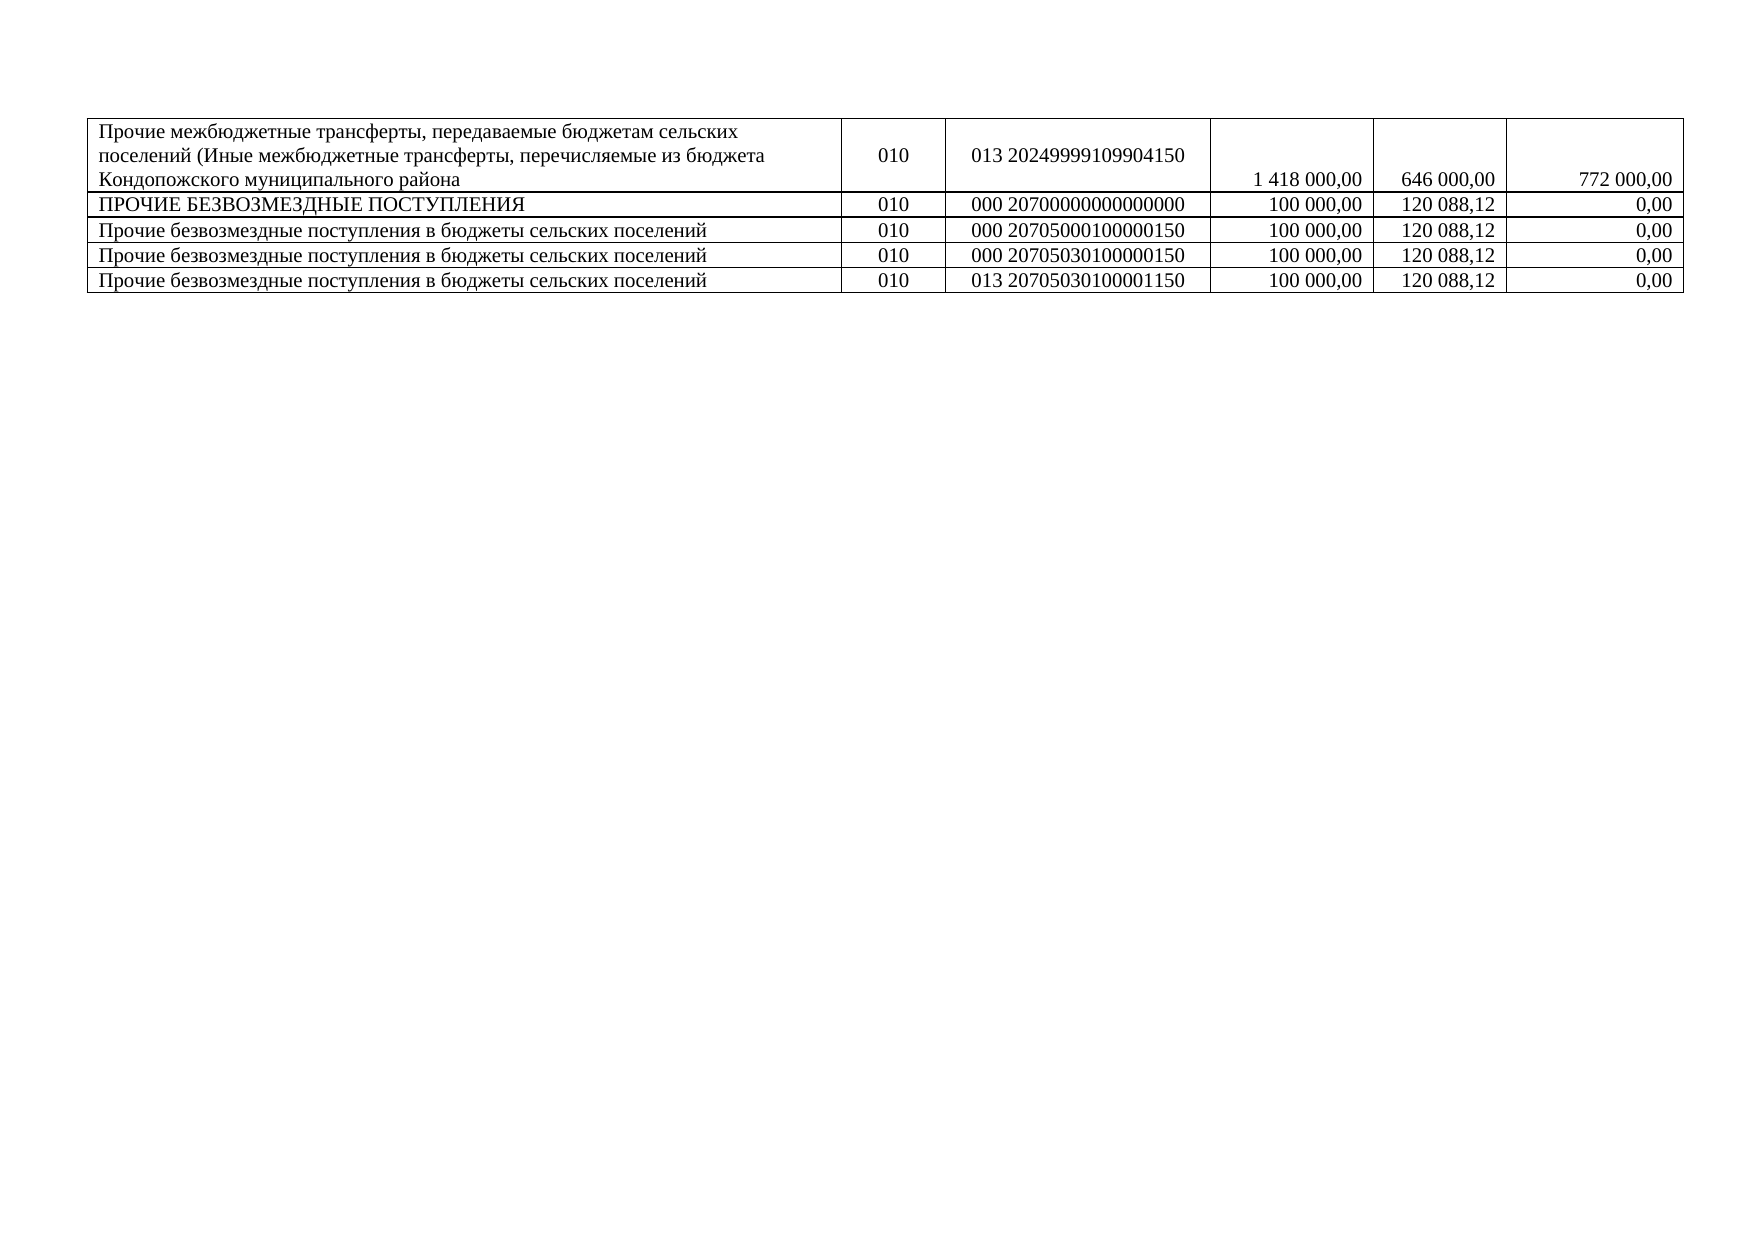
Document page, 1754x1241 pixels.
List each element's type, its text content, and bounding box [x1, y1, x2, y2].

table_cell 000 20705030100000150 [946, 243, 1210, 267]
table_cell Прочие безвозмездные поступления в бюджеты сельских поселений [88, 218, 841, 242]
table_cell 0,00 [1507, 218, 1683, 242]
table_cell 646 000,00 [1374, 119, 1506, 191]
table_cell 0,00 [1507, 243, 1683, 267]
table_cell Прочие межбюджетные трансферты, передаваемые бюджетам сельских поселений (Иные межбюджетные трансферты, перечисляемые из бюджета Кондопожского муниципального района [88, 119, 841, 191]
table_cell 100 000,00 [1211, 268, 1373, 292]
table_cell 100 000,00 [1211, 193, 1373, 216]
table_cell Прочие безвозмездные поступления в бюджеты сельских поселений [88, 243, 841, 267]
table_cell 000 20705000100000150 [946, 218, 1210, 242]
table_cell 010 [842, 218, 945, 242]
table_cell 010 [842, 119, 945, 191]
table_cell 120 088,12 [1374, 193, 1506, 216]
table_cell ПРОЧИЕ БЕЗВОЗМЕЗДНЫЕ ПОСТУПЛЕНИЯ [88, 193, 841, 216]
table_cell 120 088,12 [1374, 218, 1506, 242]
table_cell 010 [842, 243, 945, 267]
table_cell 120 088,12 [1374, 243, 1506, 267]
table_cell 120 088,12 [1374, 268, 1506, 292]
table_cell 0,00 [1507, 193, 1683, 216]
table_cell 100 000,00 [1211, 243, 1373, 267]
table_cell 0,00 [1507, 268, 1683, 292]
table_cell 013 20705030100001150 [946, 268, 1210, 292]
table_cell 100 000,00 [1211, 218, 1373, 242]
table_cell Прочие безвозмездные поступления в бюджеты сельских поселений [88, 268, 841, 292]
table_cell 010 [842, 268, 945, 292]
table_cell 1 418 000,00 [1211, 119, 1373, 191]
table_cell 010 [842, 193, 945, 216]
table_cell 013 20249999109904150 [946, 119, 1210, 191]
table_cell 772 000,00 [1507, 119, 1683, 191]
table_cell 000 20700000000000000 [946, 193, 1210, 216]
